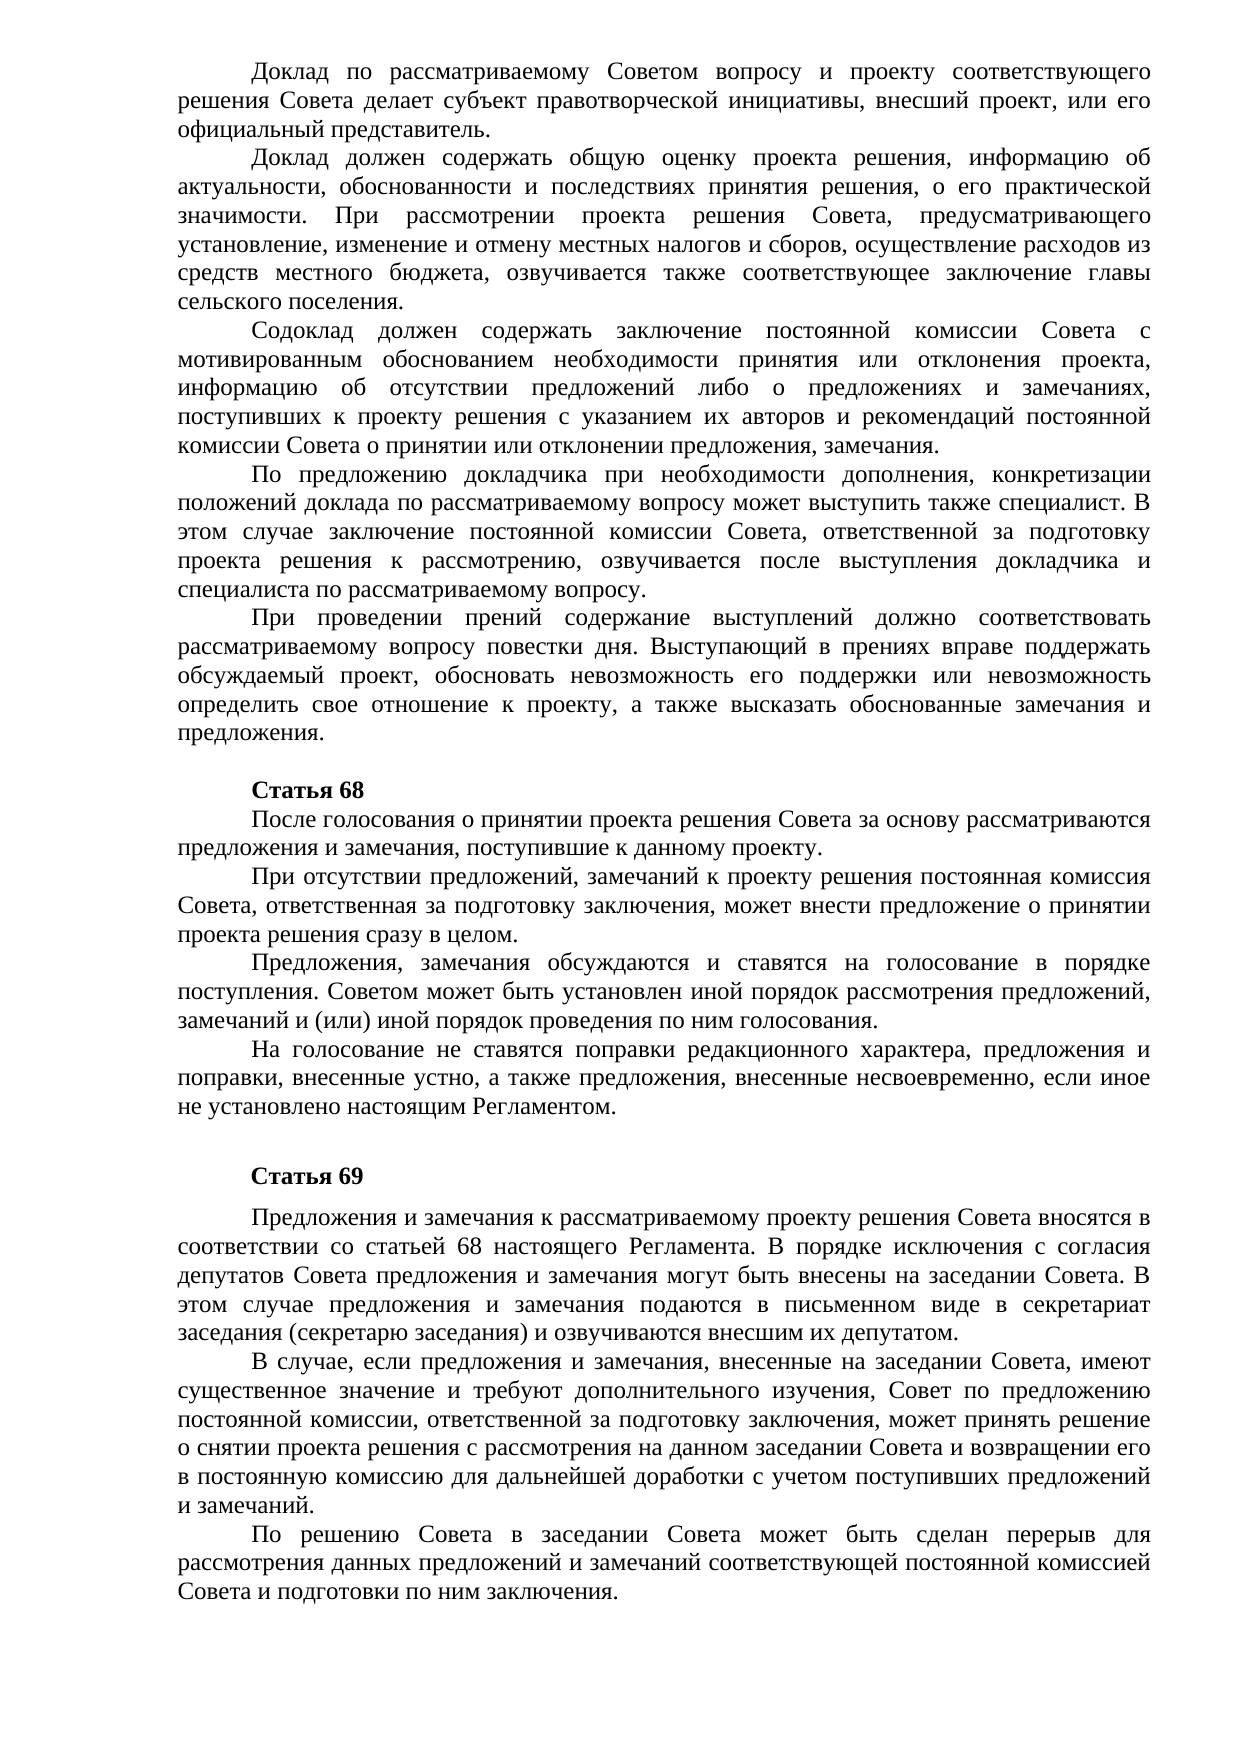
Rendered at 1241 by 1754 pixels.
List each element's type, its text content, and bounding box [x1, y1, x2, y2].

text По предложению докладчика при необходимости дополнения, конкретизации положений доклада по рассматриваемому вопросу может выступить также специалист. В этом случае заключение постоянной комиссии Совета, ответственной за подготовку проекта решения к рассмотрению, озвучивается после выступления докладчика и специалиста по рассматриваемому вопросу. [177, 459, 1152, 602]
text Предложения, замечания обсуждаются и ставятся на голосование в порядке поступления. Советом может быть установлен иной порядок рассмотрения предложений, замечаний и (или) иной порядок проведения по ним голосования. [177, 947, 1152, 1034]
text В случае, если предложения и замечания, внесенные на заседании Совета, имеют существенное значение и требуют дополнительного изучения, Совет по предложению постоянной комиссии, ответственной за подготовку заключения, может принять решение о снятии проекта решения с рассмотрения на данном заседании Совета и возвращении его в постоянную комиссию для дальнейшей доработки с учетом поступивших предложений и замечаний. [177, 1346, 1152, 1519]
text Содоклад должен содержать заключение постоянной комиссии Совета с мотивированным обоснованием необходимости принятия или отклонения проекта, информацию об отсутствии предложений либо о предложениях и замечаниях, поступивших к проекту решения с указанием их авторов и рекомендаций постоянной комиссии Совета о принятии или отклонении предложения, замечания. [177, 315, 1152, 459]
text По решению Совета в заседании Совета может быть сделан перерыв для рассмотрения данных предложений и замечаний соответствующей постоянной комиссией Совета и подготовки по ним заключения. [177, 1519, 1152, 1605]
text Статья 68 [177, 775, 1152, 804]
text Доклад должен содержать общую оценку проекта решения, информацию об актуальности, обоснованности и последствиях принятия решения, о его практической значимости. При рассмотрении проекта решения Совета, предусматривающего установление, изменение и отмену местных налогов и сборов, осуществление расходов из средств местного бюджета, озвучивается также соответствующее заключение главы сельского поселения. [177, 142, 1152, 315]
text После голосования о принятии проекта решения Совета за основу рассматриваются предложения и замечания, поступившие к данному проекту. [177, 804, 1152, 861]
text Статья 69 [207, 1161, 1152, 1190]
text На голосование не ставятся поправки редакционного характера, предложения и поправки, внесенные устно, а также предложения, внесенные несвоевременно, если иное не установлено настоящим Регламентом. [177, 1034, 1152, 1120]
text Доклад по рассматриваемому Советом вопросу и проекту соответствующего решения Совета делает субъект правотворческой инициативы, внесший проект, или его официальный представитель. [177, 56, 1152, 142]
text Предложения и замечания к рассматриваемому проекту решения Совета вносятся в соответствии со статьей 68 настоящего Регламента. В порядке исключения с согласия депутатов Совета предложения и замечания могут быть внесены на заседании Совета. В этом случае предложения и замечания подаются в письменном виде в секретариат заседания (секретарю заседания) и озвучиваются внесшим их депутатом. [177, 1202, 1152, 1346]
text При отсутствии предложений, замечаний к проекту решения постоянная комиссия Совета, ответственная за подготовку заключения, может внести предложение о принятии проекта решения сразу в целом. [177, 861, 1152, 947]
text При проведении прений содержание выступлений должно соответствовать рассматриваемому вопросу повестки дня. Выступающий в прениях вправе поддержать обсуждаемый проект, обосновать невозможность его поддержки или невозможность определить свое отношение к проекту, а также высказать обоснованные замечания и предложения. [177, 602, 1152, 746]
